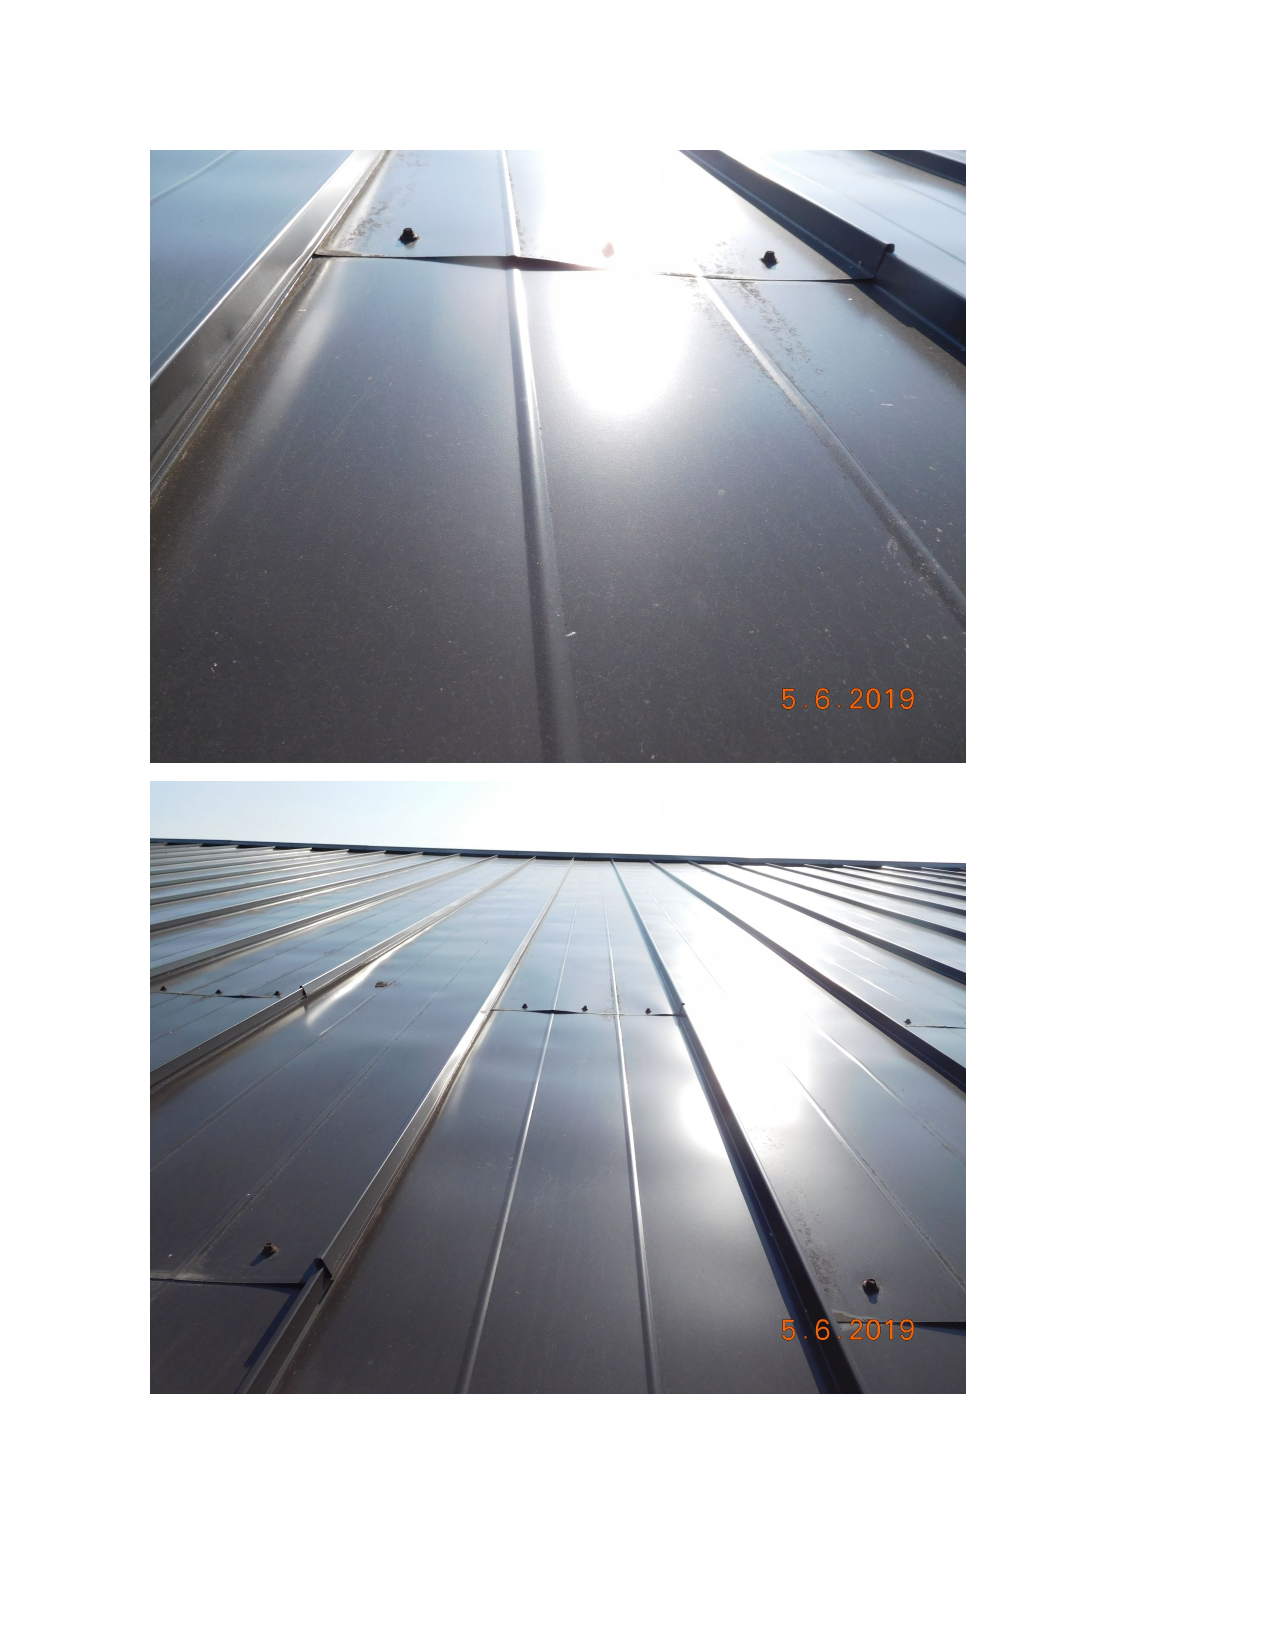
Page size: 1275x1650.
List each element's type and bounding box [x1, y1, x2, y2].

picture [150, 781, 966, 1394]
picture [150, 150, 966, 763]
